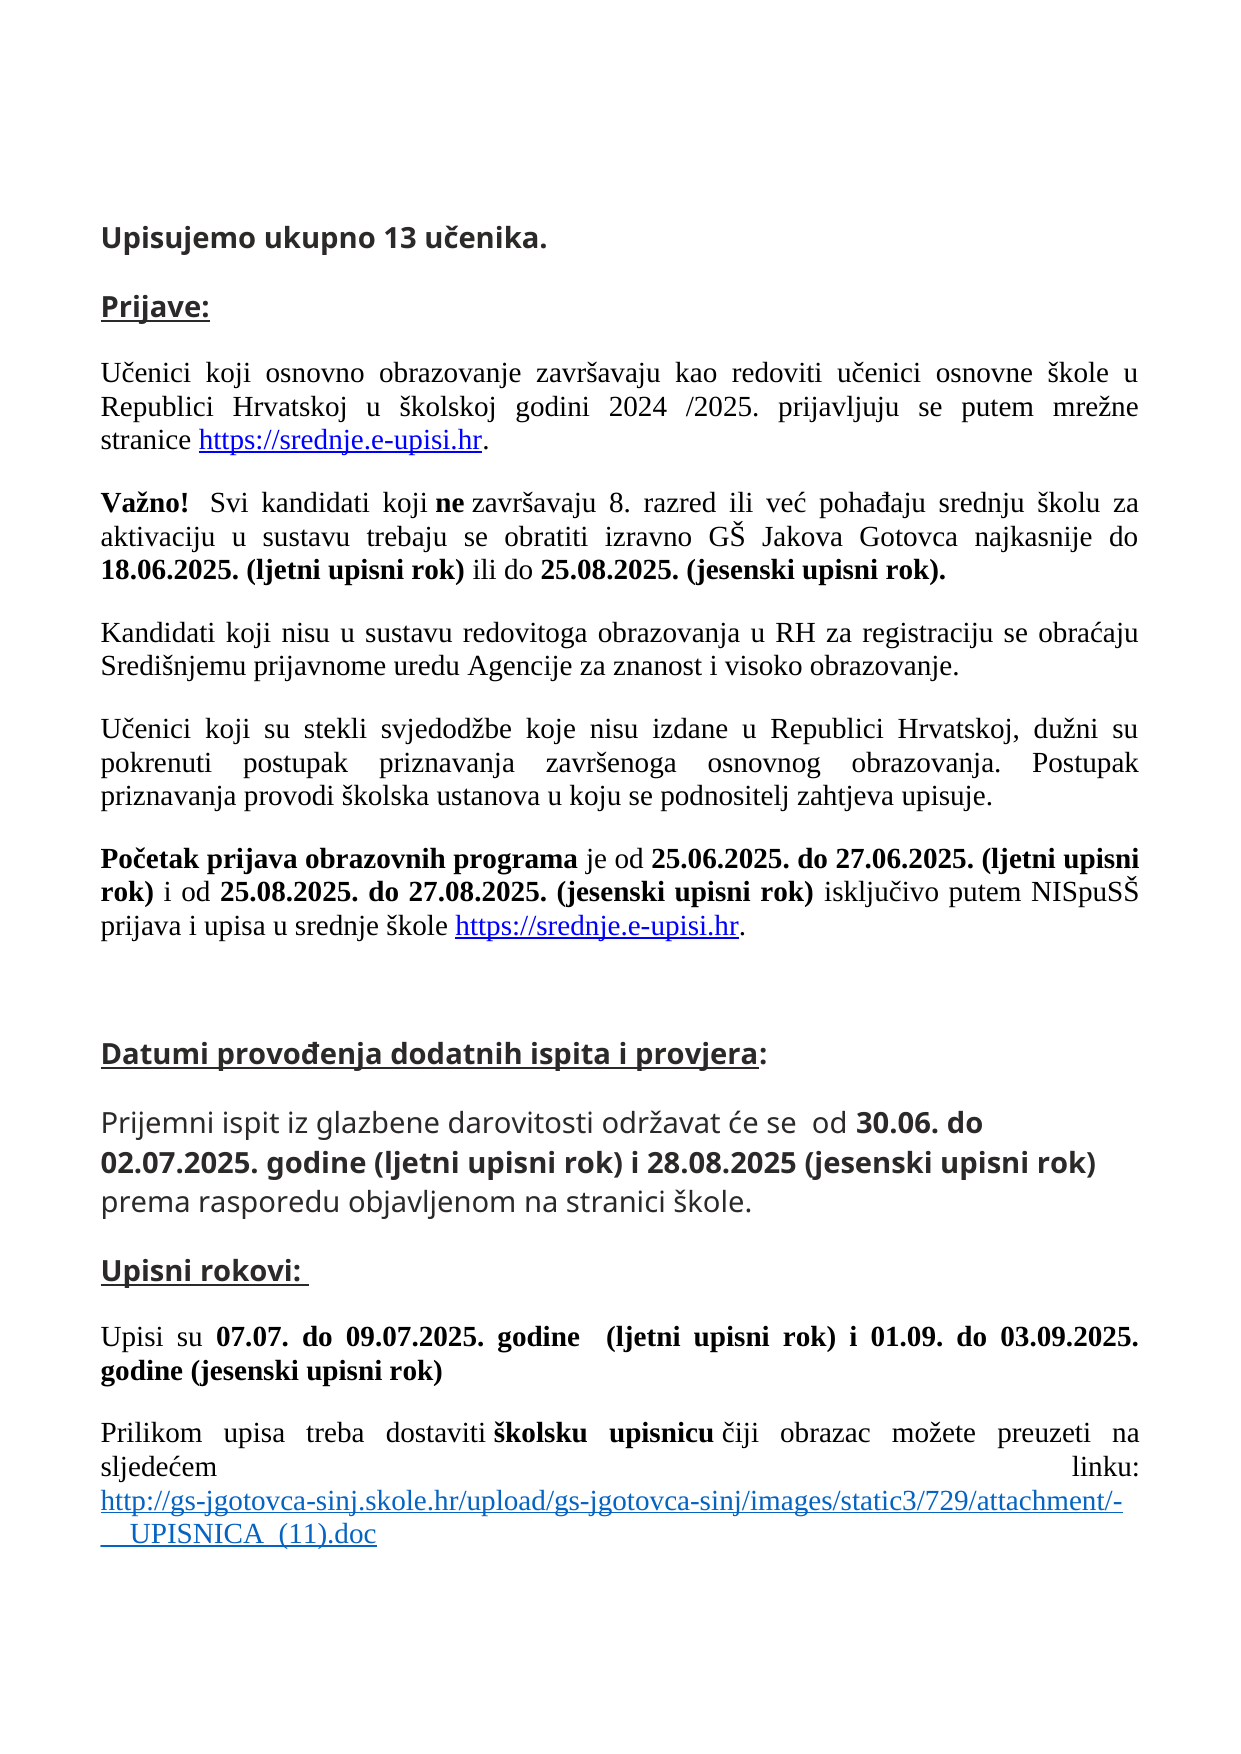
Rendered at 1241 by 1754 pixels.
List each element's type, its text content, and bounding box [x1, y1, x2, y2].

text Datumi provođenja dodatnih ispita i provjera: [100, 1033, 1140, 1073]
text Važno! Svi kandidati koji ne završavaju 8. razred ili već pohađaju srednju školu za aktivaciju u sustavu trebaju se obratiti izravno GŠ Jakova Gotovca najkasnije do 18.06.2025. (ljetni upisni rok) ili do 25.08.2025. (jesenski upisni rok). [100, 485, 1140, 586]
text Učenici koji osnovno obrazovanje završavaju kao redoviti učenici osnovne škole u Republici Hrvatskoj u školskoj godini 2024 /2025. prijavljuju se putem mrežne stranice https://srednje.e-upisi.hr. [100, 355, 1140, 456]
text Prijave: [100, 286, 1140, 326]
text Učenici koji su stekli svjedodžbe koje nisu izdane u Republici Hrvatskoj, dužni su pokrenuti postupak priznavanja završenoga osnovnog obrazovanja. Postupak priznavanja provodi školska ustanova u koju se podnositelj zahtjeva upisuje. [100, 711, 1140, 812]
text Upisi su 07.07. do 09.07.2025. godine (ljetni upisni rok) i 01.09. do 03.09.2025. godine (jesenski upisni rok) [100, 1319, 1140, 1386]
text Upisni rokovi: [100, 1251, 1140, 1290]
text Prilikom upisa treba dostaviti školsku upisnicu čiji obrazac možete preuzeti na sljedećem linku: http://gs-jgotovca-sinj.skole.hr/upload/gs-jgotovca-sinj/images/static3/729/attachment/-__UPISNICA_(11).doc [100, 1416, 1140, 1550]
text Prijemni ispit iz glazbene darovitosti održavat će se od 30.06. do 02.07.2025. godine (ljetni upisni rok) i 28.08.2025 (jesenski upisni rok) prema rasporedu objavljenom na stranici škole. [100, 1102, 1140, 1221]
text Kandidati koji nisu u sustavu redovitoga obrazovanja u RH za registraciju se obraćaju Središnjemu prijavnome uredu Agencije za znanost i visoko obrazovanje. [100, 615, 1140, 682]
text Upisujemo ukupno 13 učenika. [100, 218, 1140, 257]
text Početak prijava obrazovnih programa je od 25.06.2025. do 27.06.2025. (ljetni upisni rok) i od 25.08.2025. do 27.08.2025. (jesenski upisni rok) isključivo putem NISpuSŠ prijava i upisa u srednje škole https://srednje.e-upisi.hr. [100, 841, 1140, 942]
